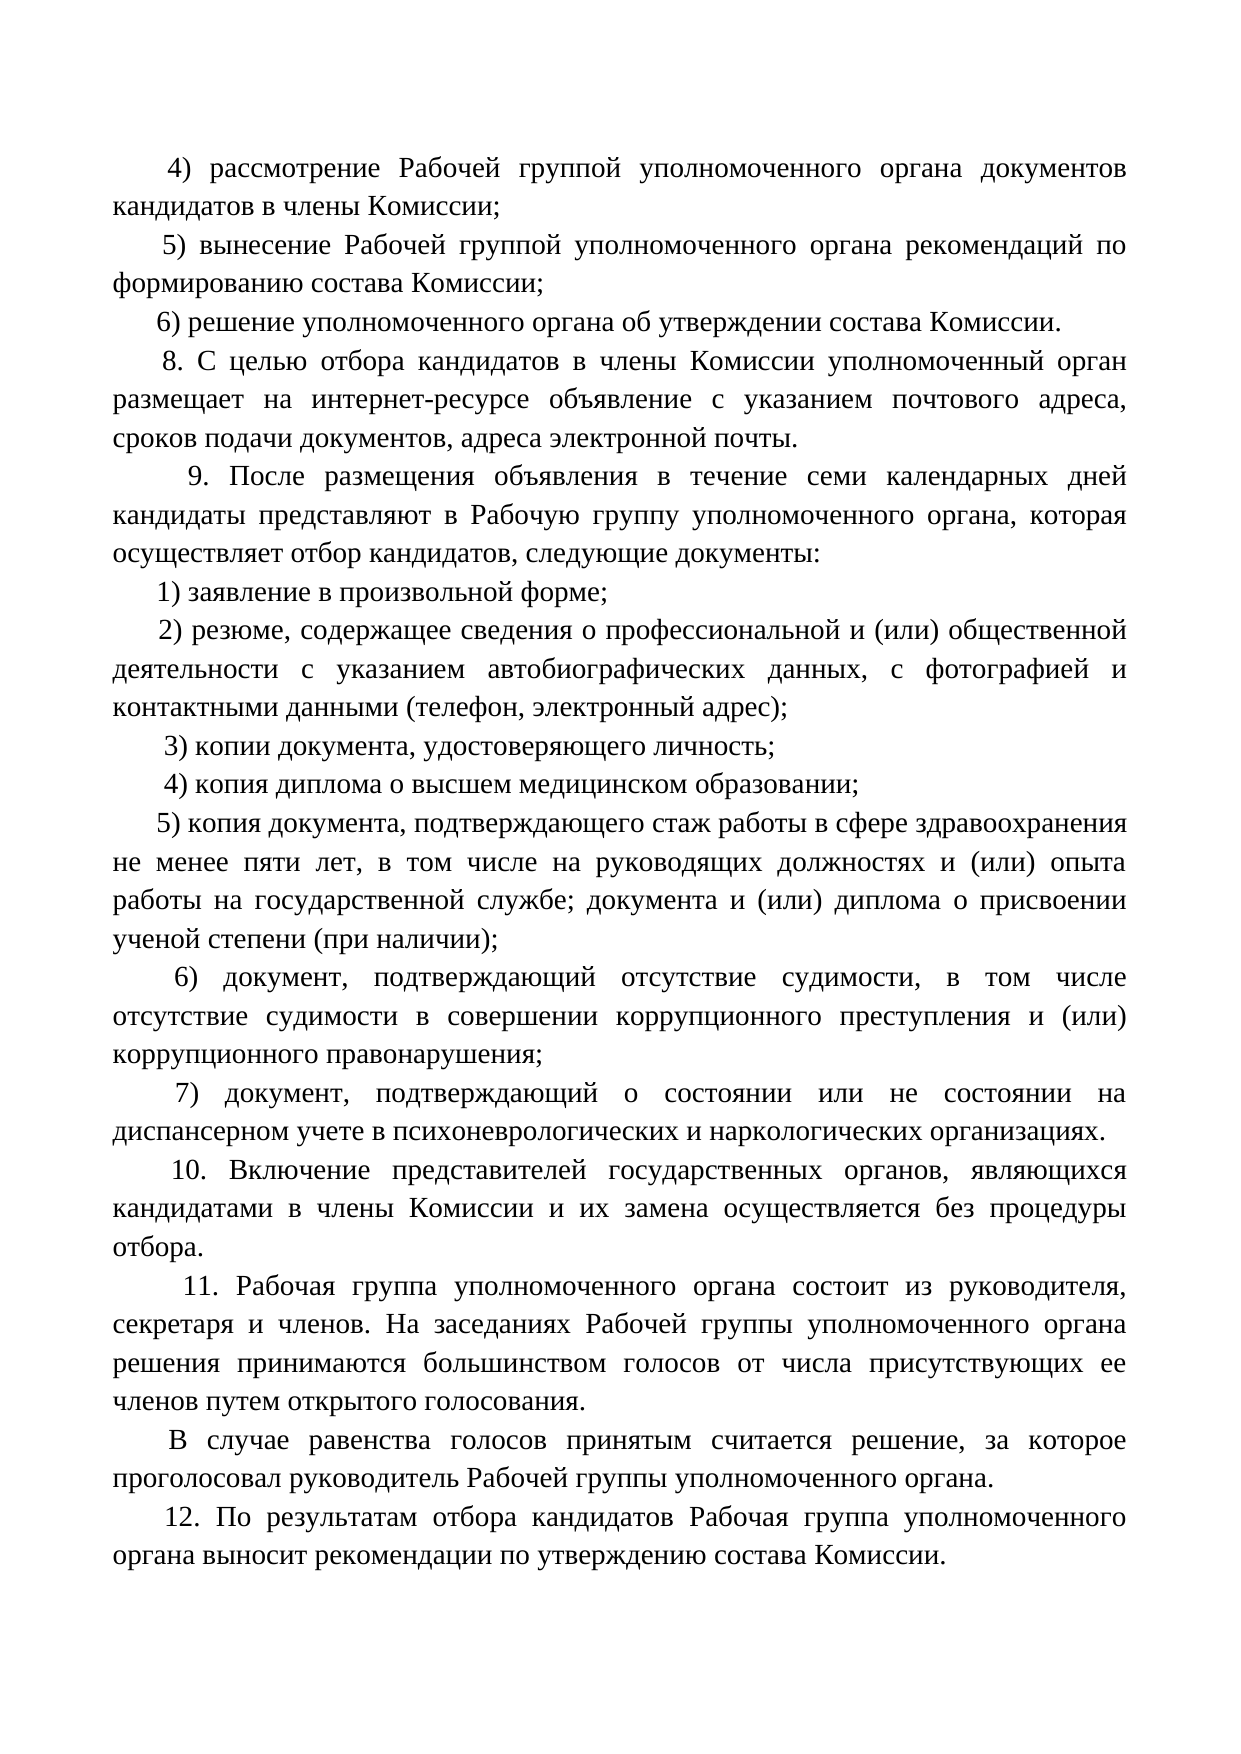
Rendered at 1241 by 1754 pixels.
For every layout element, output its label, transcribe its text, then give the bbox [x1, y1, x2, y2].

text 4) рассмотрение Рабочей группой уполномоченного органа документов кандидатов в члены Комиссии; [112, 150, 1128, 222]
text 7) документ, подтверждающий о состоянии или не состоянии на диспансерном учете в психоневрологических и наркологических организациях. [112, 1075, 1128, 1147]
text 3) копии документа, удостоверяющего личность; [112, 728, 1128, 762]
text В случае равенства голосов принятым считается решение, за которое проголосовал руководитель Рабочей группы уполномоченного органа. [112, 1422, 1128, 1494]
text 2) резюме, содержащее сведения о профессиональной и (или) общественной деятельности с указанием автобиографических данных, с фотографией и контактными данными (телефон, электронный адрес); [112, 612, 1128, 723]
text 9. После размещения объявления в течение семи календарных дней кандидаты представляют в Рабочую группу уполномоченного органа, которая осуществляет отбор кандидатов, следующие документы: [112, 458, 1128, 569]
text 6) документ, подтверждающий отсутствие судимости, в том числе отсутствие судимости в совершении коррупционного преступления и (или) коррупционного правонарушения; [112, 959, 1128, 1070]
text 5) вынесение Рабочей группой уполномоченного органа рекомендаций по формированию состава Комиссии; [112, 227, 1128, 299]
text 11. Рабочая группа уполномоченного органа состоит из руководителя, секретаря и членов. На заседаниях Рабочей группы уполномоченного органа решения принимаются большинством голосов от числа присутствующих ее членов путем открытого голосования. [112, 1268, 1128, 1417]
text 1) заявление в произвольной форме; [112, 574, 1128, 607]
text 8. С целью отбора кандидатов в члены Комиссии уполномоченный орган размещает на интернет-ресурсе объявление с указанием почтового адреса, сроков подачи документов, адреса электронной почты. [112, 343, 1128, 453]
text 5) копия документа, подтверждающего стаж работы в сфере здравоохранения не менее пяти лет, в том числе на руководящих должностях и (или) опыта работы на государственной службе; документа и (или) диплома о присвоении ученой степени (при наличии); [112, 805, 1128, 954]
text 4) копия диплома о высшем медицинском образовании; [112, 767, 1128, 800]
text 6) решение уполномоченного органа об утверждении состава Комиссии. [112, 304, 1128, 338]
text 10. Включение представителей государственных органов, являющихся кандидатами в члены Комиссии и их замена осуществляется без процедуры отбора. [112, 1152, 1128, 1263]
text 12. По результатам отбора кандидатов Рабочая группа уполномоченного органа выносит рекомендации по утверждению состава Комиссии. [112, 1499, 1128, 1571]
